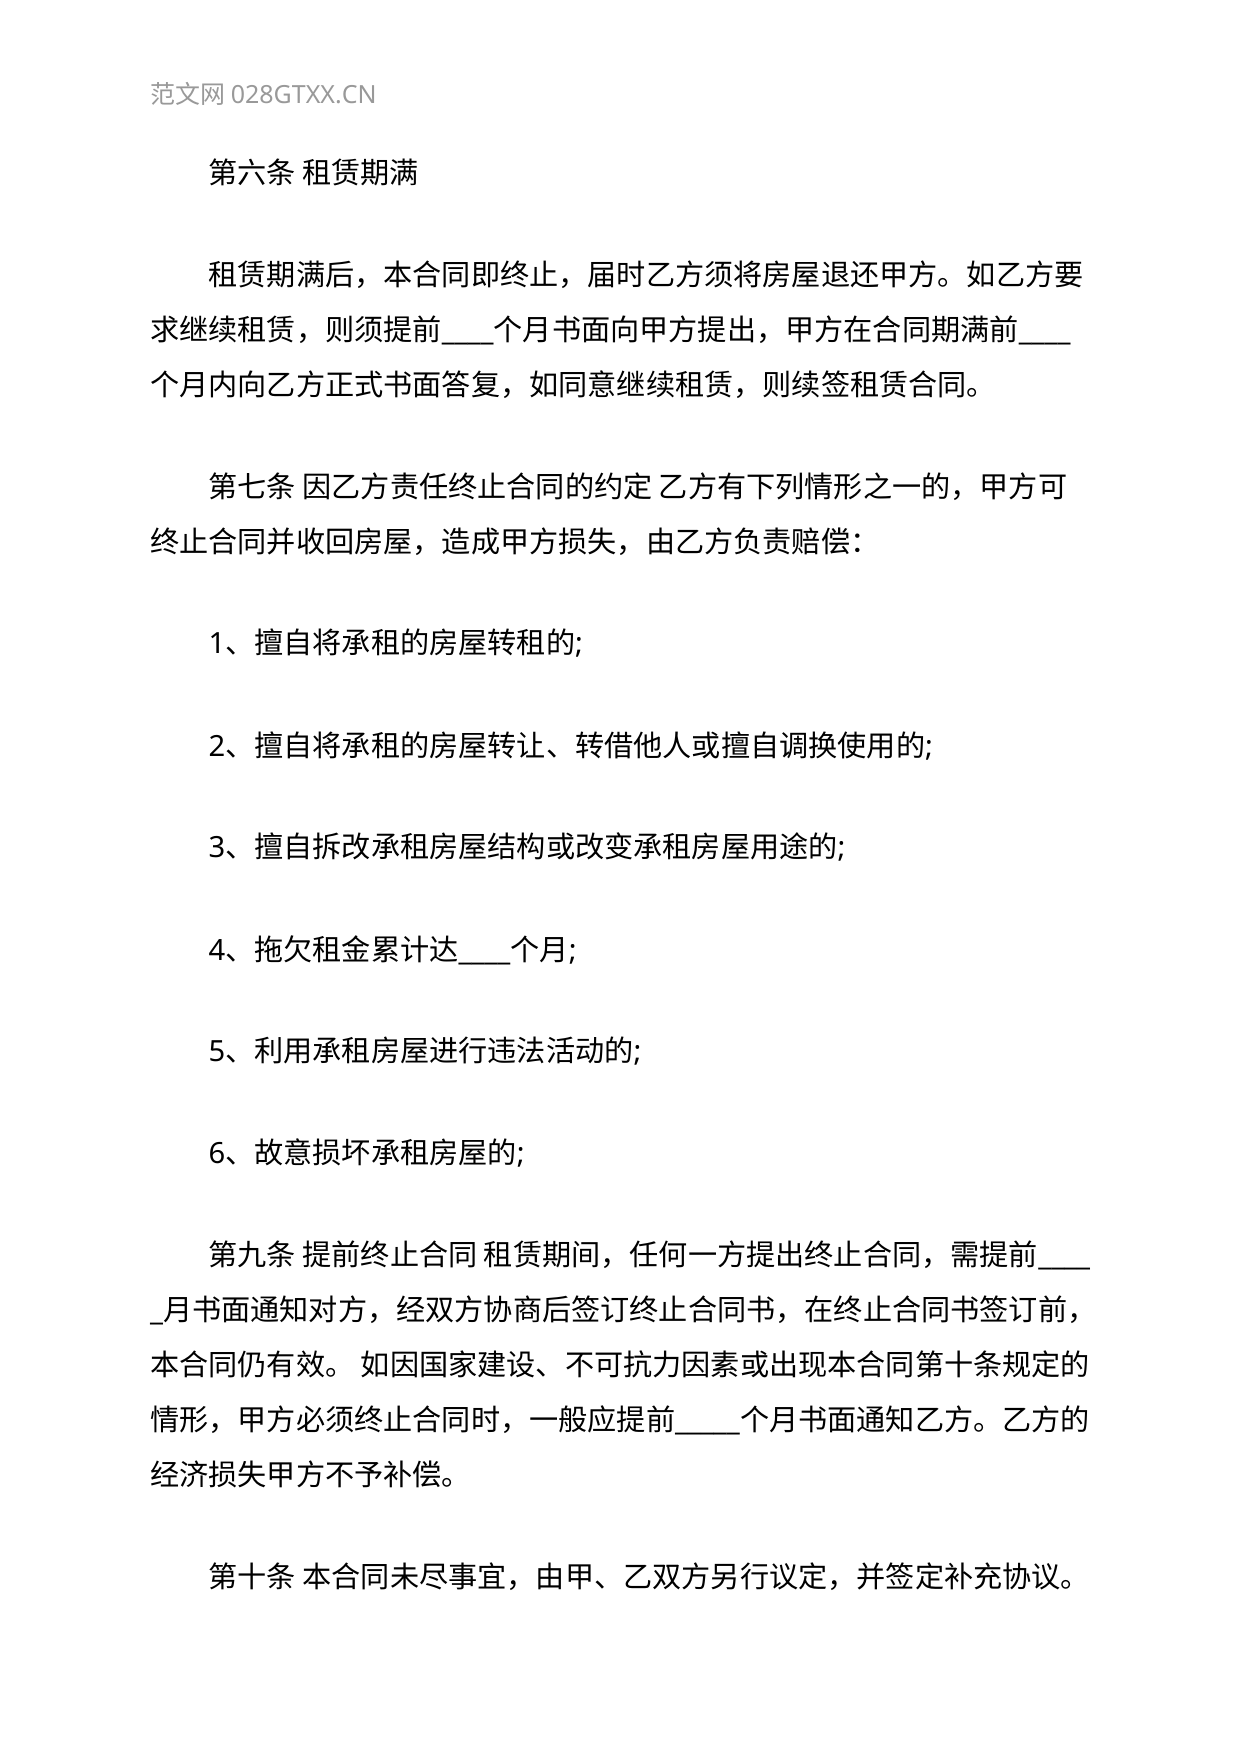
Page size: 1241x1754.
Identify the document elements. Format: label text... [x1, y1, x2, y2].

text 3、擅自拆改承租房屋结构或改变承租房屋用途的; [150, 824, 1090, 866]
text 第七条 因乙方责任终止合同的约定 乙方有下列情形之一的，甲方可终止合同并收回房屋，造成甲方损失，由乙方负责赔偿： [150, 463, 1090, 561]
text 2、擅自将承租的房屋转让、转借他人或擅自调换使用的; [150, 722, 1090, 764]
text 1、擅自将承租的房屋转租的; [150, 620, 1090, 662]
text 租赁期满后，本合同即终止，届时乙方须将房屋退还甲方。如乙方要求继续租赁，则须提前____个月书面向甲方提出，甲方在合同期满前____个月内向乙方正式书面答复，如同意继续租赁，则续签租赁合同。 [150, 252, 1090, 404]
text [150, 1554, 1090, 1596]
text 第六条 租赁期满 [150, 150, 1090, 192]
text 4、拖欠租金累计达____个月; [150, 926, 1090, 968]
text 6、故意损坏承租房屋的; [150, 1130, 1090, 1172]
text 5、利用承租房屋进行违法活动的; [150, 1028, 1090, 1070]
text 第九条 提前终止合同 租赁期间，任何一方提出终止合同，需提前_____月书面通知对方，经双方协商后签订终止合同书，在终止合同书签订前，本合同仍有效。 如因国家建设、不可抗力因素或出现本合同第十条规定的情形，甲方必须终止合同时，一般应提前_____个月书面通知乙方。乙方的经济损失甲方不予补偿。 [150, 1232, 1090, 1494]
